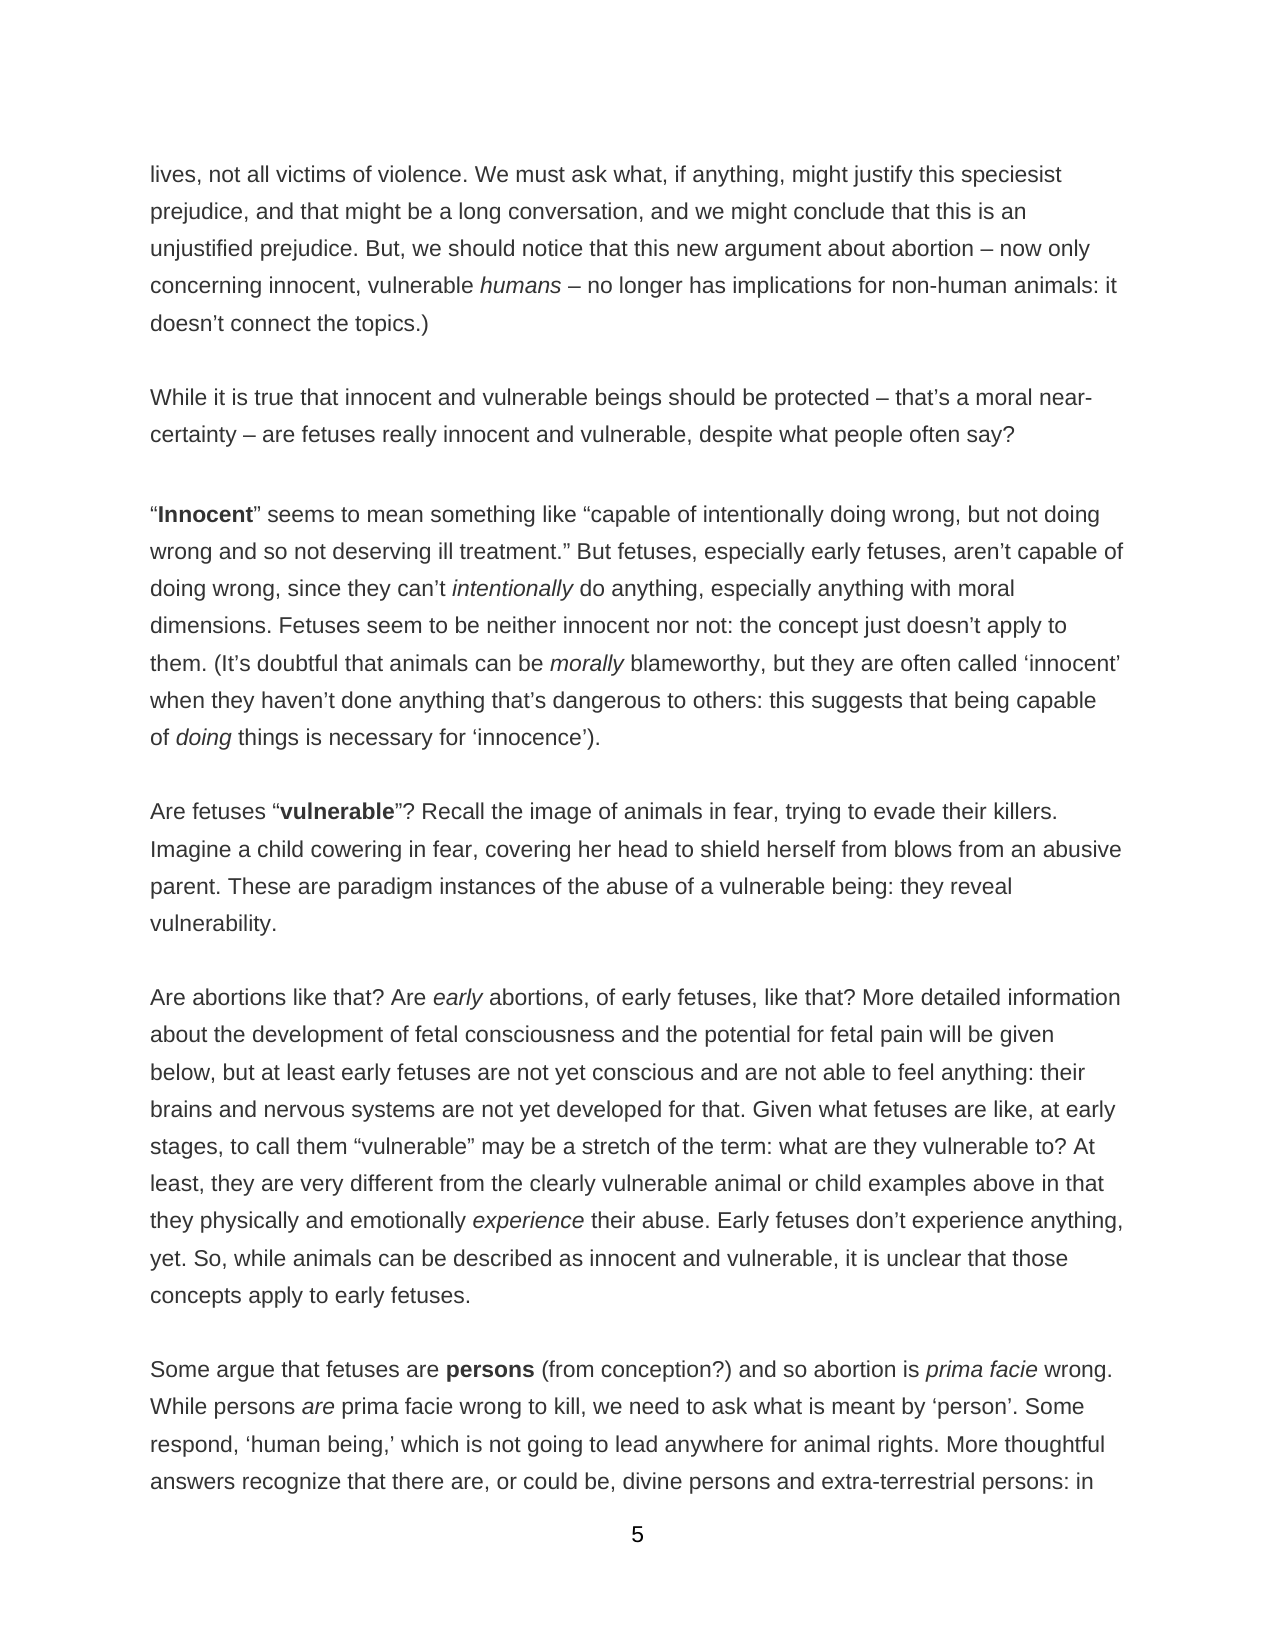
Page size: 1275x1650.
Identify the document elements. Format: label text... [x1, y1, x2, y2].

text “Innocent” seems to mean something like “capable of intentionally doing wrong, but not doing wrong and so not deserving ill treatment.” But fetuses, especially early fetuses, aren’t capable of doing wrong, since they can’t intentionally do anything, especially anything with moral dimensions. Fetuses seem to be neither innocent nor not: the concept just doesn’t apply to them. (It’s doubtful that animals can be morally blameworthy, but they are often called ‘innocent’ when they haven’t done anything that’s dangerous to others: this suggests that being capable of doing things is necessary for ‘innocence’). [150, 490, 1125, 750]
text Are fetuses “vulnerable”? Recall the image of animals in fear, trying to evade their killers. Imagine a child cowering in fear, covering her head to shield herself from blows from an abusive parent. These are paradigm instances of the abuse of a vulnerable being: they reveal vulnerability. [150, 787, 1125, 936]
text Are abortions like that? Are early abortions, of early fetuses, like that? More detailed information about the development of fetal consciousness and the potential for fetal pain will be given below, but at least early fetuses are not yet conscious and are not able to feel anything: their brains and nervous systems are not yet developed for that. Given what fetuses are like, at early stages, to call them “vulnerable” may be a stretch of the term: what are they vulnerable to? At least, they are very different from the clearly vulnerable animal or child examples above in that they physically and emotionally experience their abuse. Early fetuses don’t experience anything, yet. So, while animals can be described as innocent and vulnerable, it is unclear that those concepts apply to early fetuses. [150, 973, 1125, 1308]
text While it is true that innocent and vulnerable beings should be protected – that’s a moral near-certainty – are fetuses really innocent and vulnerable, despite what people often say? [150, 373, 1125, 447]
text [150, 150, 1125, 336]
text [150, 1345, 1125, 1494]
